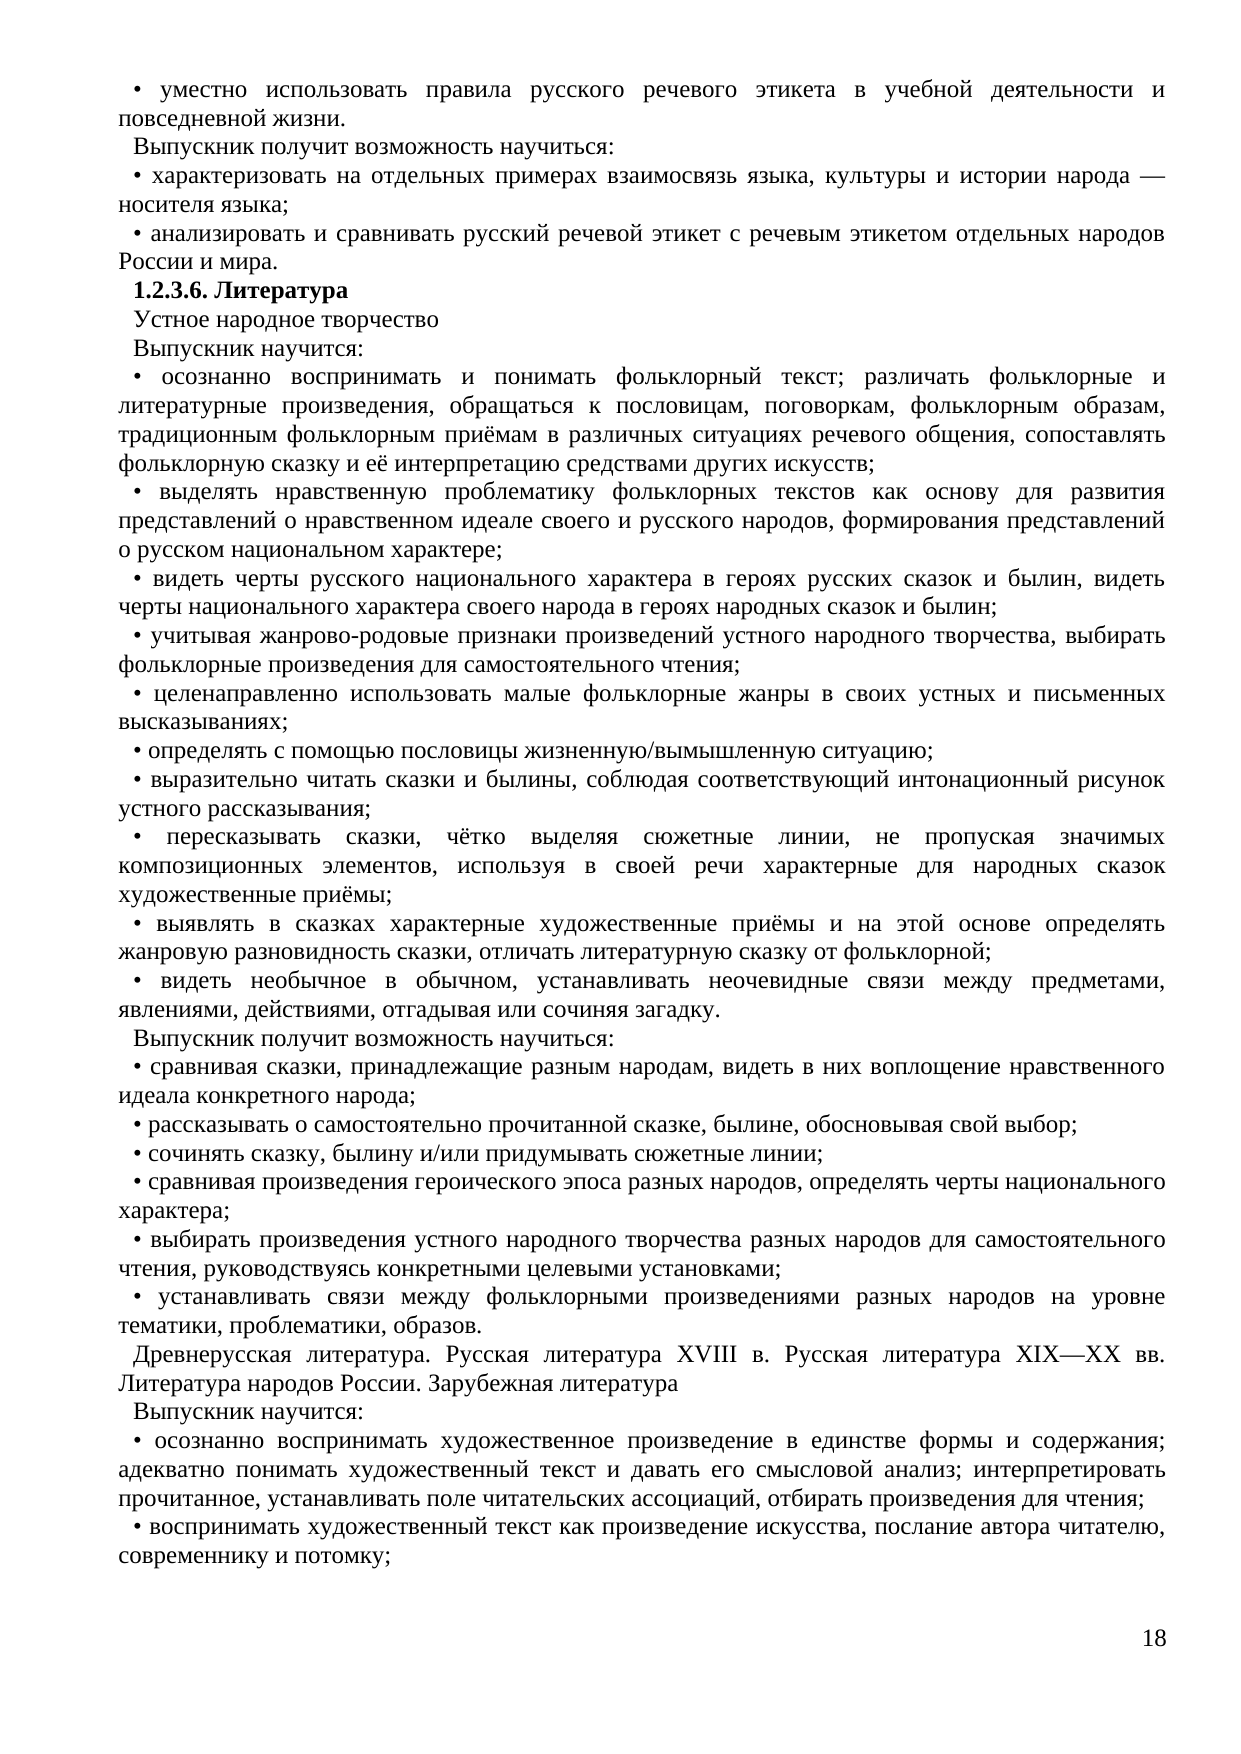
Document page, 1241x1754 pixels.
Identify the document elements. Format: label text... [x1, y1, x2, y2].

text • учитывая жанрово-родовые признаки произведений устного народного творчества, выбирать фольклорные произведения для самостоятельного чтения; [118, 620, 1167, 678]
text • воспринимать художественный текст как произведение искусства, послание автора читателю, современнику и потомку; [118, 1511, 1167, 1569]
text • сравнивая сказки, принадлежащие разным народам, видеть в них воплощение нравственного идеала конкретного народа; [118, 1051, 1167, 1109]
text Древнерусская литература. Русская литература XVIII в. Русская литература XIX—XX вв. Литература народов России. Зарубежная литература [118, 1339, 1167, 1396]
text • пересказывать сказки, чётко выделяя сюжетные линии, не пропуская значимых композиционных элементов, используя в своей речи характерные для народных сказок художественные приёмы; [118, 821, 1167, 908]
text • видеть черты русского национального характера в героях русских сказок и былин, видеть черты национального характера своего народа в героях народных сказок и былин; [118, 563, 1167, 620]
text • сравнивая произведения героического эпоса разных народов, определять черты национального характера; [118, 1166, 1167, 1224]
text • сочинять сказку, былину и/или придумывать сюжетные линии; [118, 1138, 1167, 1166]
text 1.2.3.6. Литература [118, 275, 1167, 304]
text • выявлять в сказках характерные художественные приёмы и на этой основе определять жанровую разновидность сказки, отличать литературную сказку от фольклорной; [118, 908, 1167, 965]
text • выделять нравственную проблематику фольклорных текстов как основу для развития представлений о нравственном идеале своего и русского народов, формирования представлений о русском национальном характере; [118, 476, 1167, 563]
text • целенаправленно использовать малые фольклорные жанры в своих устных и письменных высказываниях; [118, 678, 1167, 735]
text • анализировать и сравнивать русский речевой этикет с речевым этикетом отдельных народов России и мира. [118, 218, 1167, 275]
text • уместно использовать правила русского речевого этикета в учебной деятельности и повседневной жизни. [118, 74, 1167, 131]
text • определять с помощью пословицы жизненную/вымышленную ситуацию; [118, 735, 1167, 764]
text • рассказывать о самостоятельно прочитанной сказке, былине, обосновывая свой выбор; [118, 1109, 1167, 1138]
text Выпускник получит возможность научиться: [118, 1023, 1167, 1051]
text • выбирать произведения устного народного творчества разных народов для самостоятельного чтения, руководствуясь конкретными целевыми установками; [118, 1224, 1167, 1281]
text Выпускник научится: [118, 333, 1167, 361]
text Выпускник научится: [118, 1396, 1167, 1425]
text • выразительно читать сказки и былины, соблюдая соответствующий интонационный рисунок устного рассказывания; [118, 764, 1167, 821]
text • осознанно воспринимать художественное произведение в единстве формы и содержания; адекватно понимать художественный текст и давать его смысловой анализ; интерпретировать прочитанное, устанавливать поле читательских ассоциаций, отбирать произведения для чтения; [118, 1425, 1167, 1511]
text Устное народное творчество [118, 304, 1167, 333]
text • видеть необычное в обычном, устанавливать неочевидные связи между предметами, явлениями, действиями, отгадывая или сочиняя загадку. [118, 965, 1167, 1023]
text Выпускник получит возможность научиться: [118, 131, 1167, 160]
text • осознанно воспринимать и понимать фольклорный текст; различать фольклорные и литературные произведения, обращаться к пословицам, поговоркам, фольклорным образам, традиционным фольклорным приёмам в различных ситуациях речевого общения, сопоставлять фольклорную сказку и её интерпретацию средствами других искусств; [118, 361, 1167, 476]
text • устанавливать связи между фольклорными произведениями разных народов на уровне тематики, проблематики, образов. [118, 1281, 1167, 1339]
text • характеризовать на отдельных примерах взаимосвязь языка, культуры и истории народа — носителя языка; [118, 160, 1167, 218]
